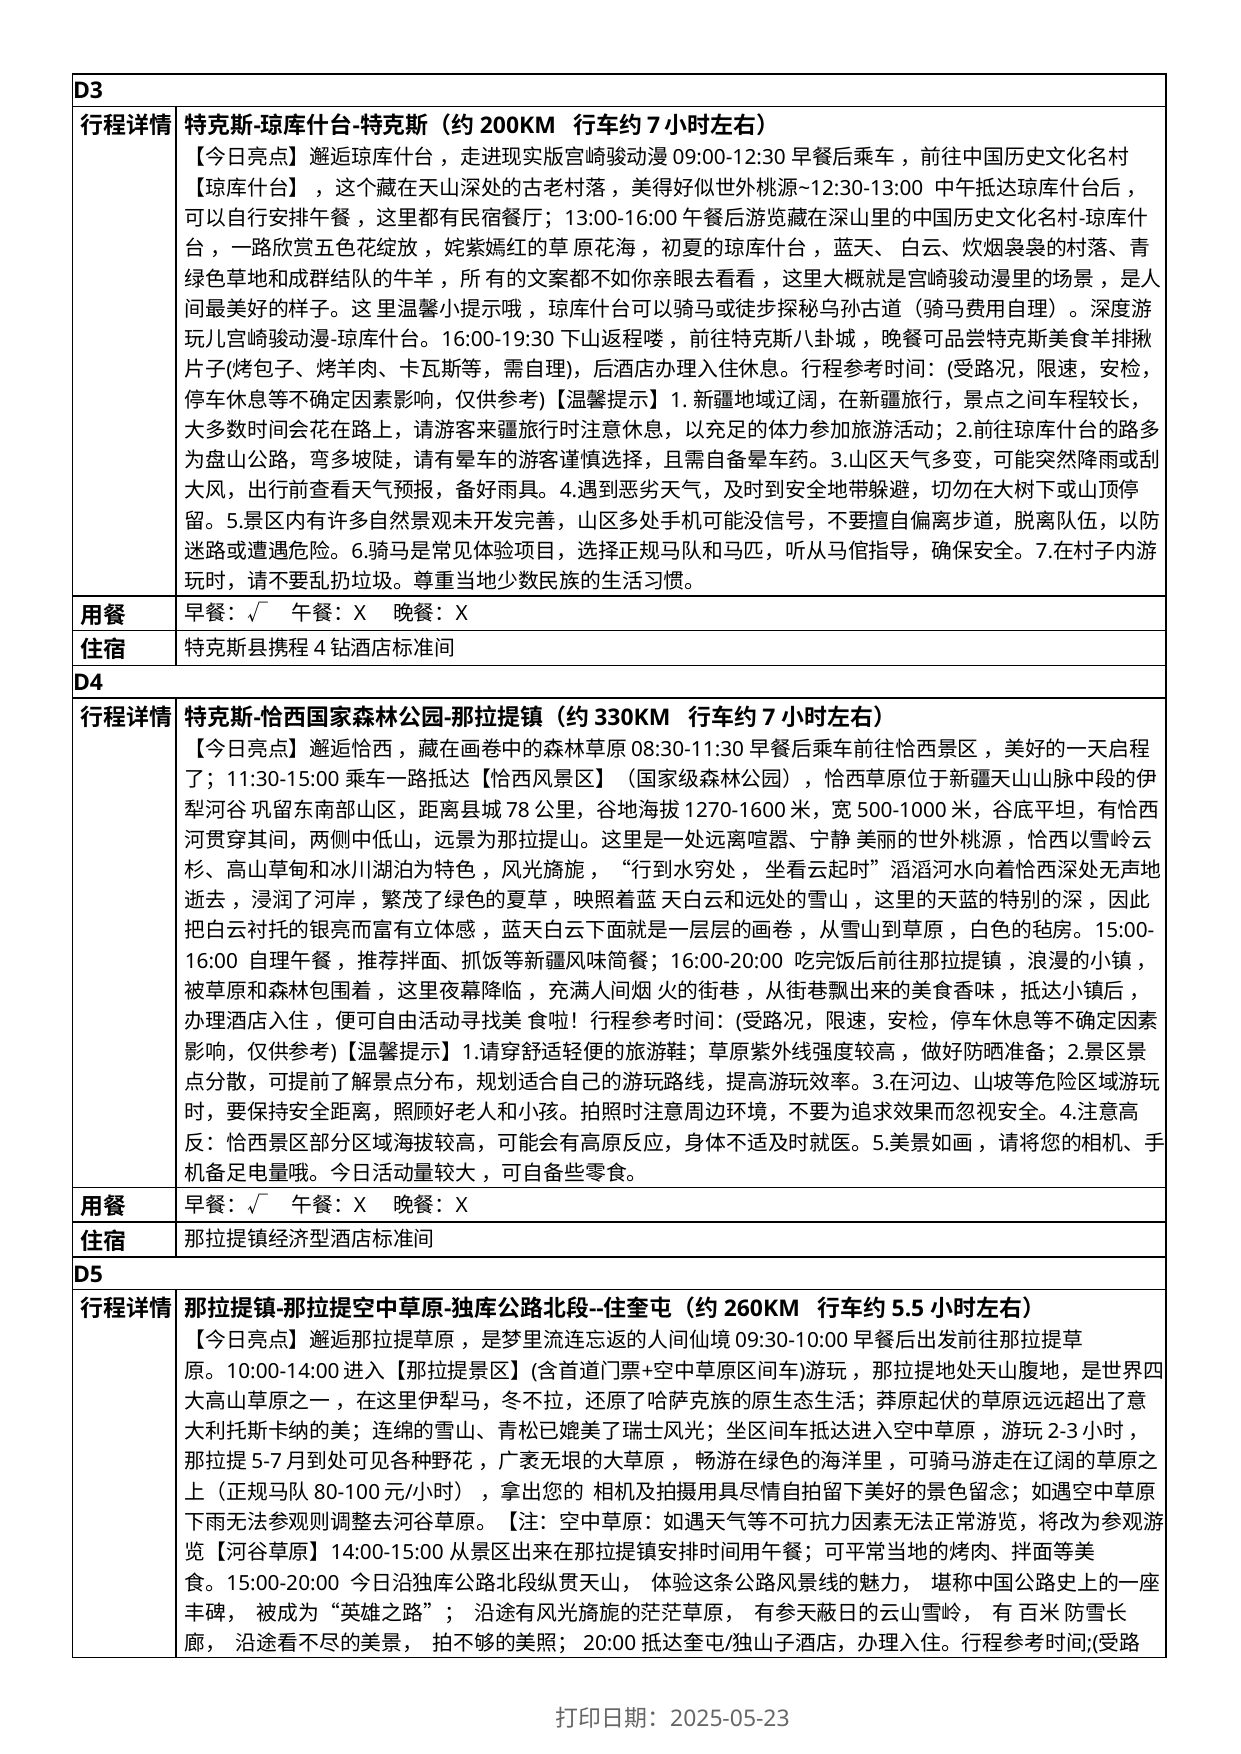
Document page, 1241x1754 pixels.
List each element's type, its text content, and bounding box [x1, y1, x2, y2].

table_cell 早餐：√ 午餐：X 晚餐：X [177, 1188, 1165, 1221]
table_cell 那拉提镇经济型酒店标准间 [177, 1223, 1165, 1256]
table_cell 住宿 [73, 1223, 175, 1256]
table_cell 特克斯-琼库什台-特克斯（约 200KM 行车约7小时左右） 【今日亮点】邂逅琼库什台 ，走进现实版宫崎骏动漫 [177, 107, 1165, 595]
table_cell 用餐 [73, 597, 175, 630]
table_cell 行程详情 [73, 107, 175, 595]
table_cell D4 [73, 666, 1165, 697]
table_cell D3 [73, 75, 1165, 106]
table_cell D5 [73, 1258, 1165, 1289]
table_cell 特克斯-恰西国家森林公园-那拉提镇（约 330KM 行车约 7 小时左右） 【今日亮点】邂逅恰西 ，藏在画卷中的森林草原 [177, 699, 1165, 1186]
table_cell 住宿 [73, 631, 175, 664]
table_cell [177, 1290, 1165, 1657]
table_cell 行程详情 [73, 699, 175, 1186]
table_cell 特克斯县携程4钻酒店标准间 [177, 631, 1165, 664]
table_cell 行程详情 [73, 1290, 175, 1657]
table_cell 早餐：√ 午餐：X 晚餐：X [177, 597, 1165, 630]
table_cell 用餐 [73, 1188, 175, 1221]
